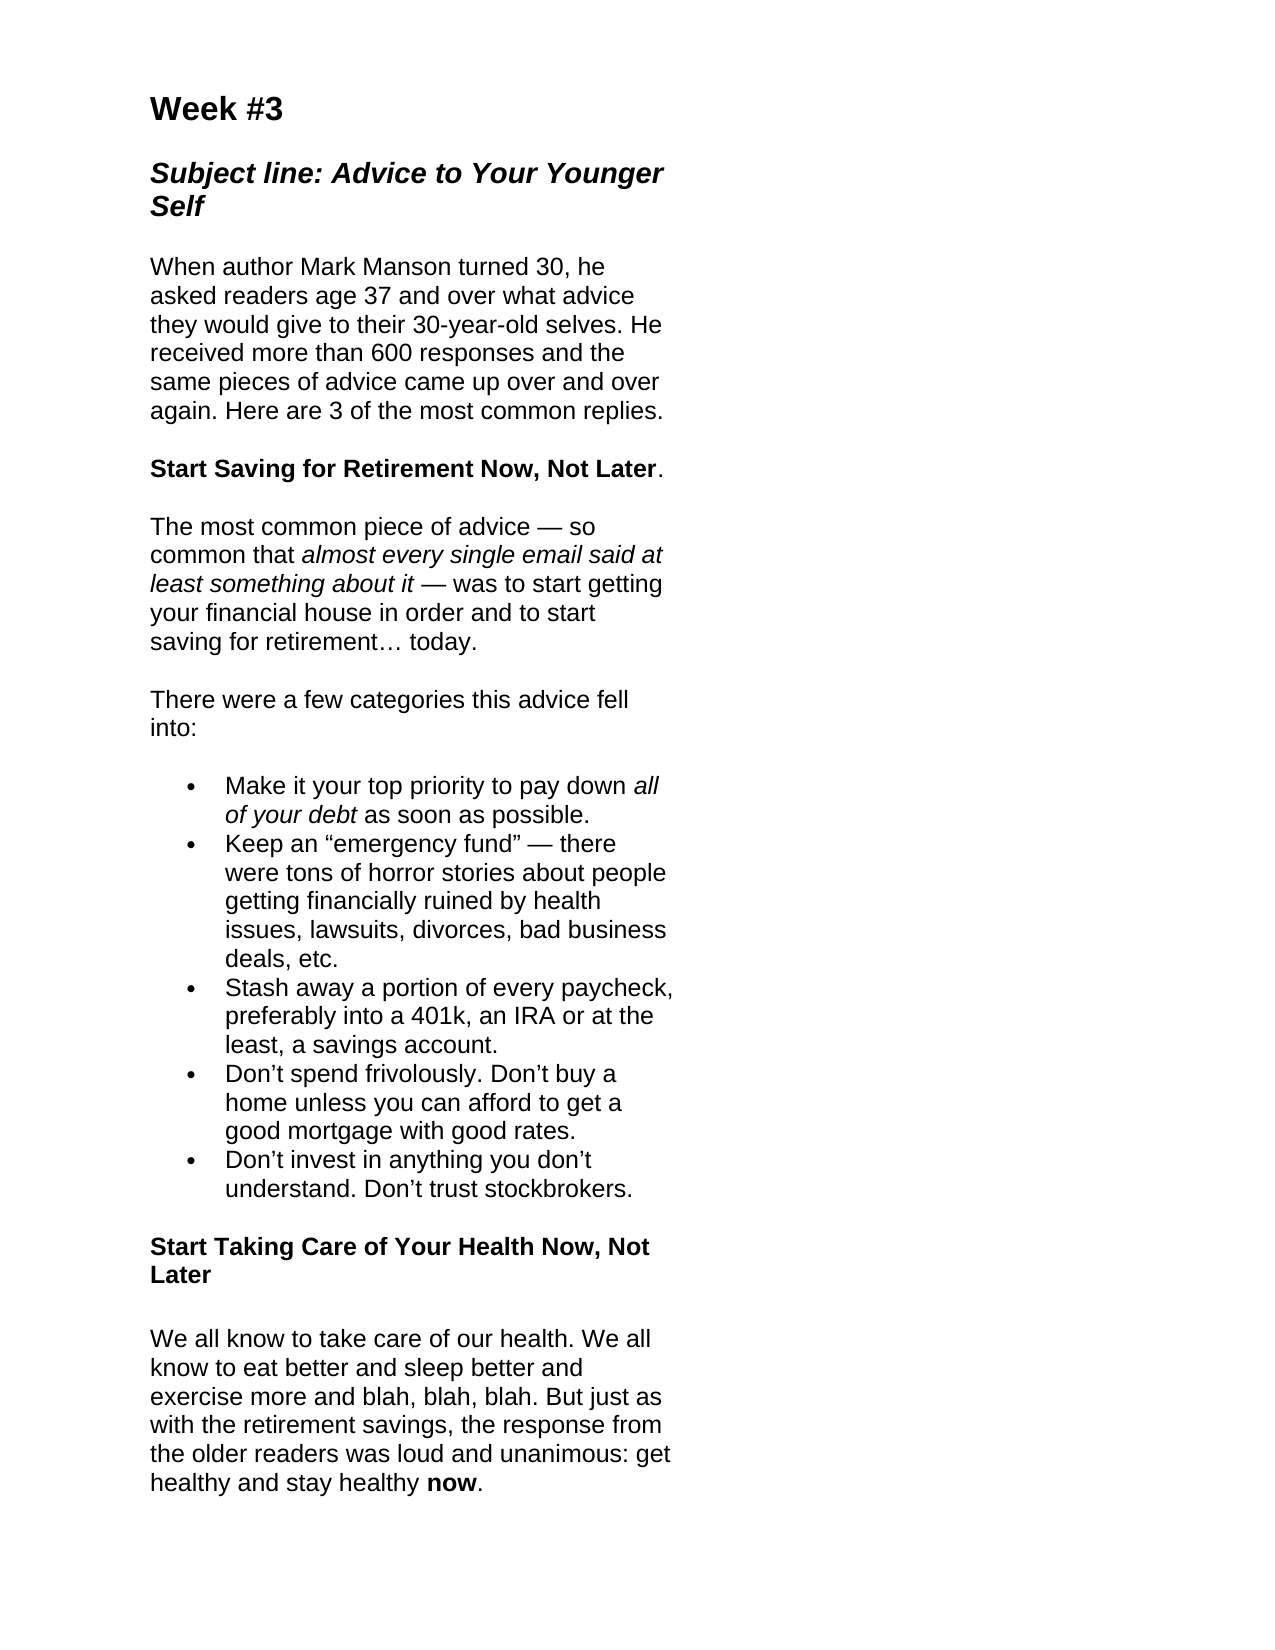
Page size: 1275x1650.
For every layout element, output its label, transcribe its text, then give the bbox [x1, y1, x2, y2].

text We all know to take care of our health. We all know to eat better and sleep better and exercise more and blah, blah, blah. But just as with the retirement savings, the response from the older readers was loud and unanimous: get healthy and stay healthy now. [150, 1324, 675, 1497]
list Make it your top priority to pay down all of your debt as soon as possible. [187, 771, 675, 829]
subtitle Start Taking Care of Your Health Now, Not Later [150, 1232, 675, 1289]
list Don’t invest in anything you don’t understand. Don’t trust stockbrokers. [187, 1145, 675, 1203]
text There were a few categories this advice fell into: [150, 685, 675, 742]
text Week #3 [150, 89, 1125, 127]
list Don’t spend frivolously. Don’t buy a home unless you can afford to get a good mortgage with good rates. [187, 1059, 675, 1145]
text Start Saving for Retirement Now, Not Later. [150, 454, 675, 483]
list Keep an “emergency fund” — there were tons of horror stories about people getting financially ruined by health issues, lawsuits, divorces, bad business deals, etc. [187, 829, 675, 973]
text When author Mark Manson turned 30, he asked readers age 37 and over what advice they would give to their 30-year-old selves. He received more than 600 responses and the same pieces of advice came up over and over again. Here are 3 of the most common replies. [150, 252, 675, 425]
text Subject line: Advice to Your Younger Self [150, 156, 675, 223]
list Stash away a portion of every paycheck, preferably into a 401k, an IRA or at the least, a savings account. [187, 973, 675, 1059]
text The most common piece of advice — so common that almost every single email said at least something about it — was to start getting your financial house in order and to start saving for retirement… today. [150, 512, 675, 656]
